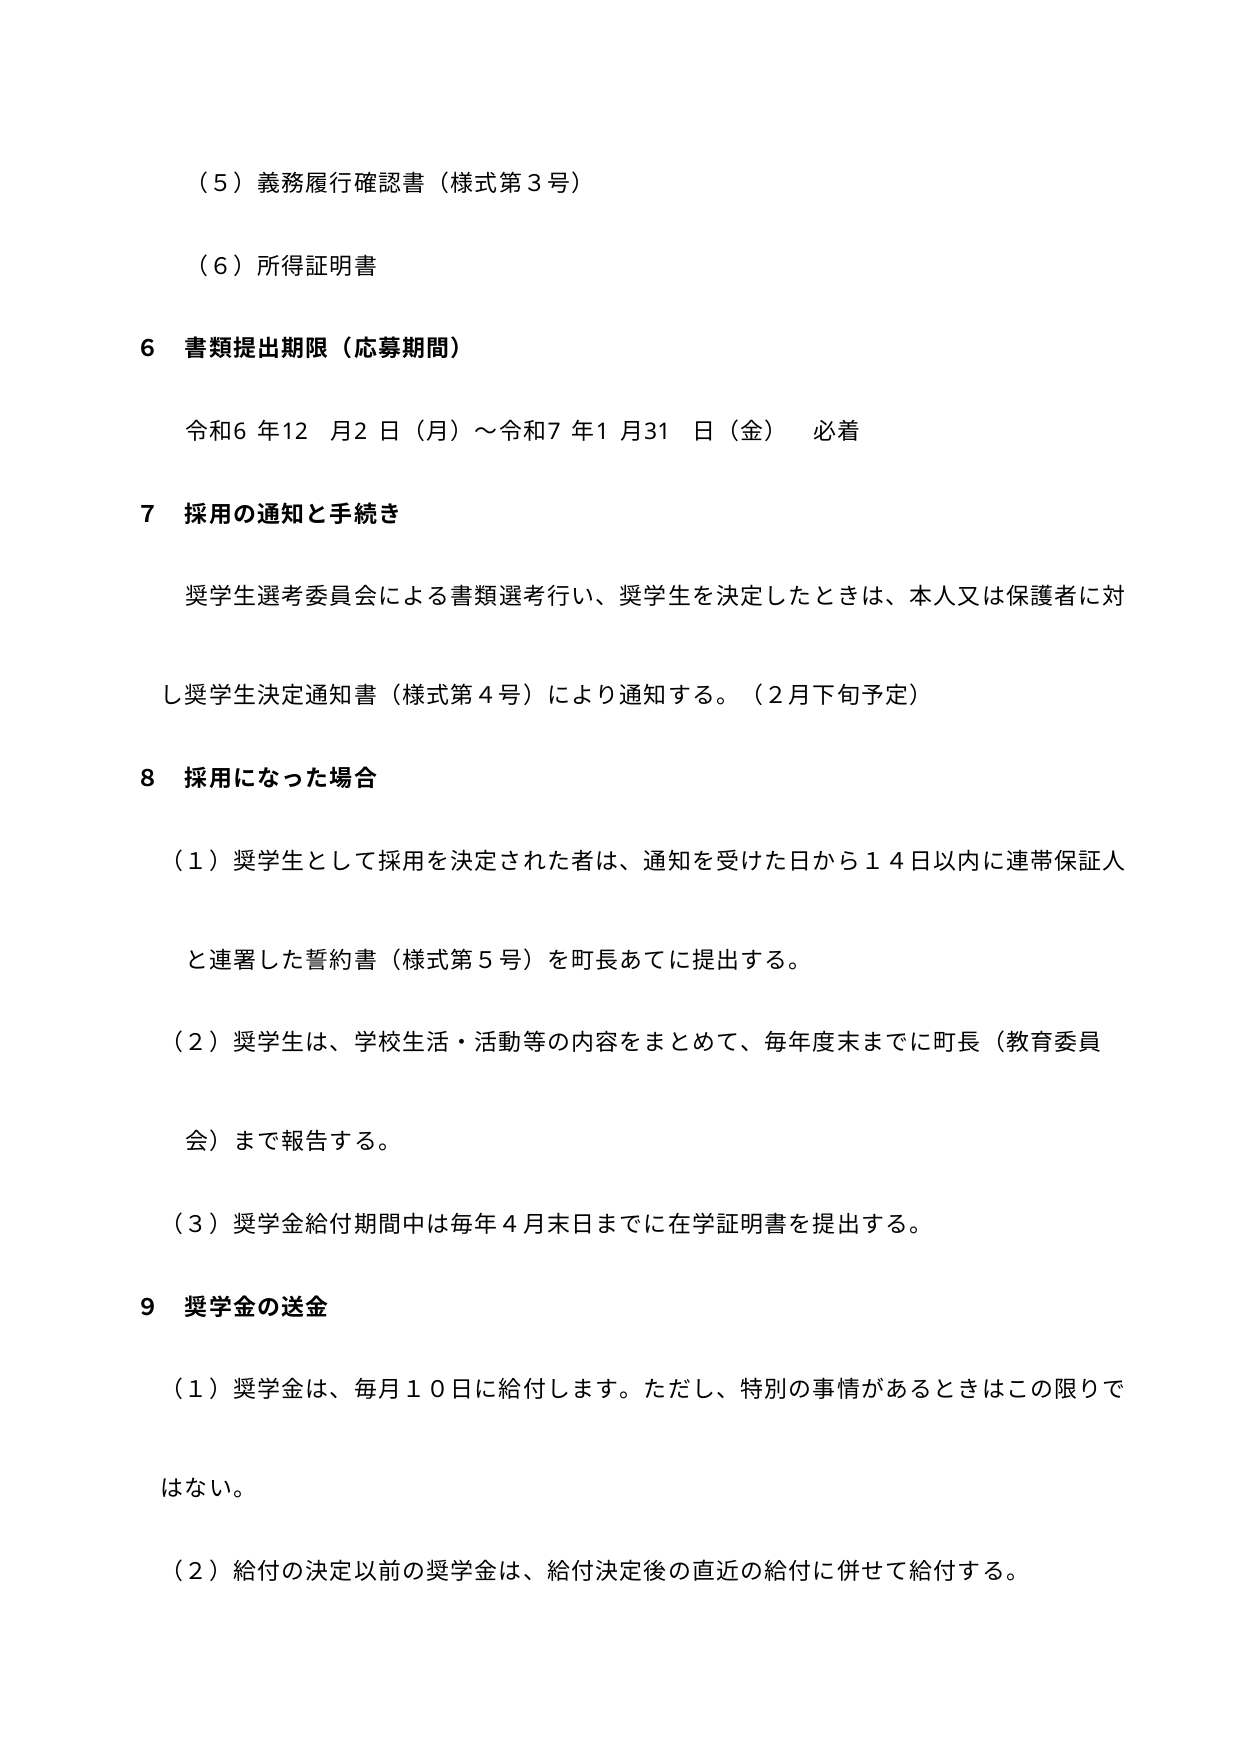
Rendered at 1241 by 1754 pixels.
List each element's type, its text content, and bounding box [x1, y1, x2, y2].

text 令和6年12月2日（月）～令和7年1月31日（金） 必着 [136, 397, 1127, 463]
text （１）奨学金は、毎月１０日に給付します。ただし、特別の事情があるときはこの限りではない。 [157, 1355, 1127, 1520]
text 奨学生選考委員会による書類選考行い、奨学生を決定したときは、本人又は保護者に対し奨学生決定通知書（様式第４号）により通知する。（２月下旬予定） [157, 562, 1127, 727]
text ８ 採用になった場合 [136, 743, 1127, 809]
text ９ 奨学金の送金 [136, 1272, 1127, 1338]
list （２）奨学生は、学校生活・活動等の内容をまとめて、毎年度末までに町長（教育委員会）まで報告する。 [157, 1008, 1127, 1173]
list （１）奨学生として採用を決定された者は、通知を受けた日から１４日以内に連帯保証人と連署した誓約書（様式第５号）を町長あてに提出する。 [157, 826, 1127, 991]
text （３）奨学金給付期間中は毎年４月末日までに在学証明書を提出する。 [136, 1189, 1127, 1256]
text ６ 書類提出期限（応募期間） [136, 314, 1127, 380]
text （６）所得証明書 [136, 231, 1127, 297]
text （５）義務履行確認書（様式第３号） [136, 149, 1127, 215]
text ７ 採用の通知と手続き [136, 479, 1127, 545]
text （２）給付の決定以前の奨学金は、給付決定後の直近の給付に併せて給付する。 [157, 1536, 1127, 1602]
